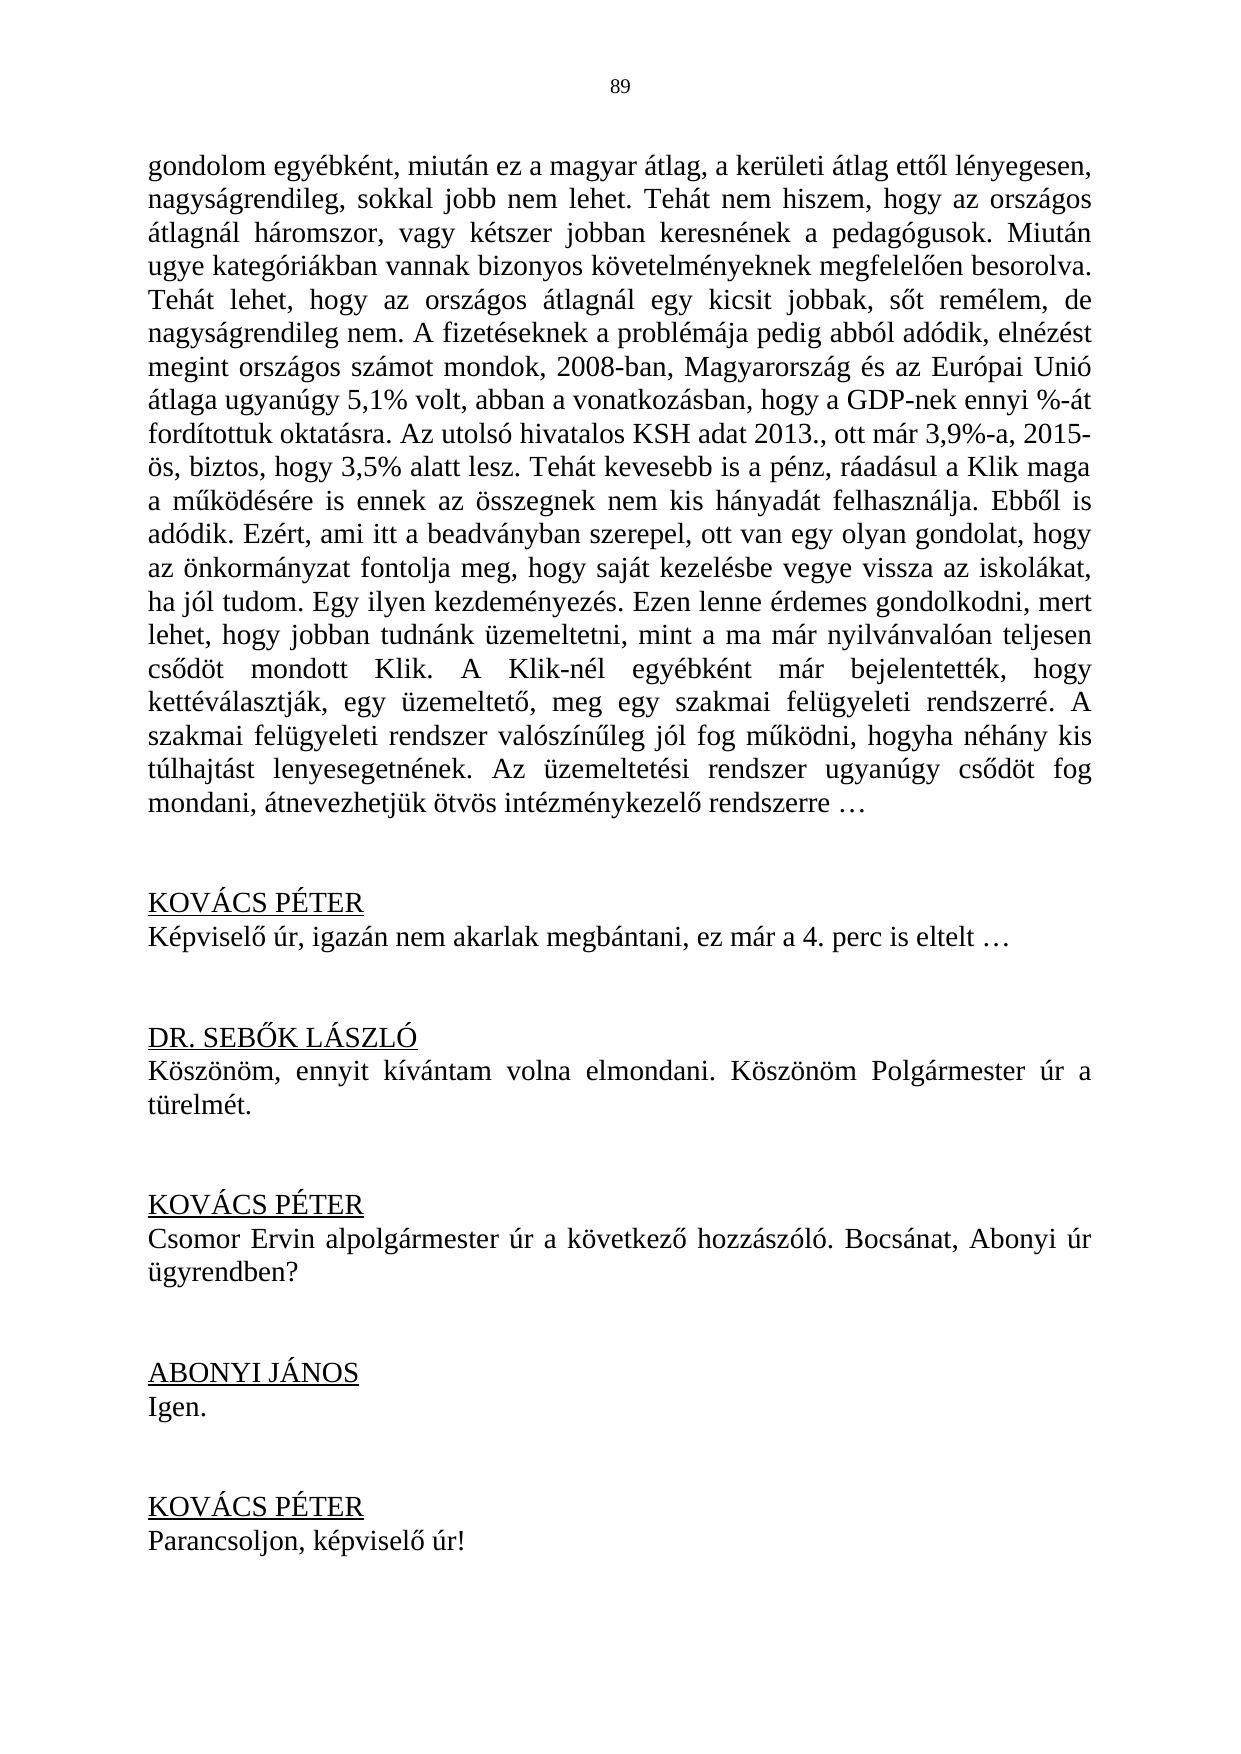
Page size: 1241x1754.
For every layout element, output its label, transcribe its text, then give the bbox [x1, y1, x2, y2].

text DR. SEBŐK LÁSZLÓ [148, 1020, 1093, 1053]
text KOVÁCS PÉTER [148, 886, 1093, 919]
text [148, 148, 1093, 818]
text ABONYI JÁNOS [148, 1355, 1093, 1389]
text Parancsoljon, képviselő úr! [148, 1523, 1093, 1556]
text KOVÁCS PÉTER [148, 1187, 1093, 1221]
text Csomor Ervin alpolgármester úr a következő hozzászóló. Bocsánat, Abonyi úr ügyrendben? [148, 1221, 1093, 1288]
text Igen. [148, 1389, 1093, 1422]
text KOVÁCS PÉTER [148, 1489, 1093, 1523]
text Köszönöm, ennyit kívántam volna elmondani. Köszönöm Polgármester úr a türelmét. [148, 1053, 1093, 1120]
text Képviselő úr, igazán nem akarlak megbántani, ez már a 4. perc is eltelt … [148, 919, 1093, 953]
